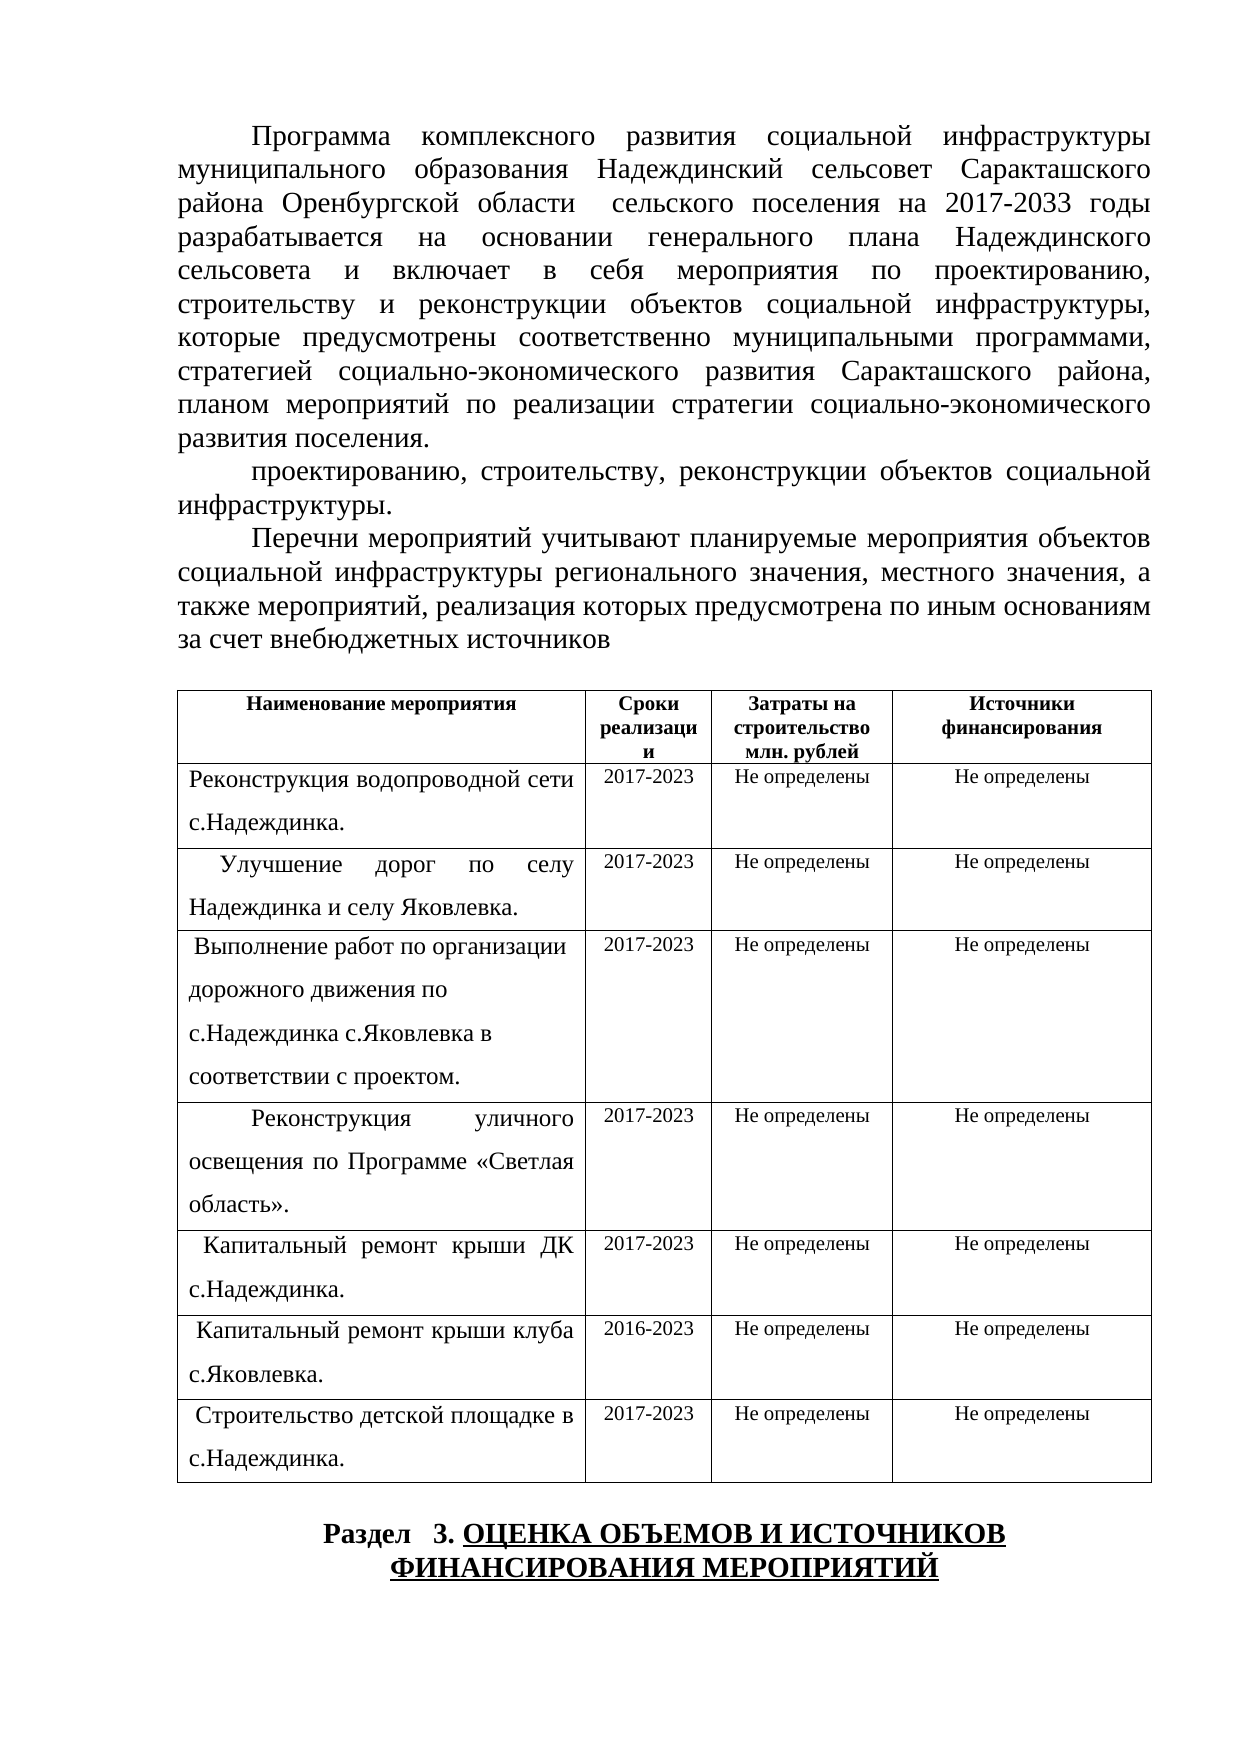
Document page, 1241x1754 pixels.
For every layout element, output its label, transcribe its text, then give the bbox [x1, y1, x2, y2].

table_cell 2017-2023 [586, 1400, 711, 1482]
table_cell Не определены [712, 764, 892, 848]
table_cell Не определены [712, 849, 892, 930]
table_cell 2017-2023 [586, 1231, 711, 1314]
table_cell Не определены [893, 1400, 1151, 1482]
table_cell Не определены [712, 1316, 892, 1399]
table_cell Выполнение работ по организации дорожного движения по с.Надеждинка с.Яковлевка в соответствии с проектом. [178, 931, 585, 1102]
table_cell Капитальный ремонт крыши ДК с.Надеждинка. [178, 1231, 585, 1314]
table_header Сроки реализации [586, 691, 711, 763]
table_header Источники финансирования [893, 691, 1151, 763]
table_cell Не определены [893, 1231, 1151, 1314]
table_cell Не определены [712, 1400, 892, 1482]
table_cell Не определены [712, 931, 892, 1102]
table_cell 2017-2023 [586, 764, 711, 848]
table_cell Не определены [893, 1316, 1151, 1399]
text Перечни мероприятий учитывают планируемые мероприятия объектов социальной инфраструктуры регионального значения, местного значения, а также мероприятий, реализация которых предусмотрена по иным основаниям за счет внебюджетных источников [177, 521, 1152, 655]
table_cell Улучшение дорог по селу Надеждинка и селу Яковлевка. [178, 849, 585, 930]
table_cell Капитальный ремонт крыши клуба с.Яковлевка. [178, 1316, 585, 1399]
table_cell Не определены [893, 931, 1151, 1102]
table_cell 2017-2023 [586, 1103, 711, 1229]
table_header Затраты на строительство млн. рублей [712, 691, 892, 763]
table_cell Не определены [712, 1103, 892, 1229]
text проектированию, строительству, реконструкции объектов социальной инфраструктуры. [177, 453, 1152, 521]
table_cell Не определены [893, 849, 1151, 930]
table_cell Реконструкция уличного освещения по Программе «Светлая область». [178, 1103, 585, 1229]
table_cell Не определены [893, 1103, 1151, 1229]
table_cell Реконструкция водопроводной сети с.Надеждинка. [178, 764, 585, 848]
text Раздел 3. ОЦЕНКА ОБЪЕМОВ И ИСТОЧНИКОВ ФИНАНСИРОВАНИЯ МЕРОПРИЯТИЙ [177, 1516, 1152, 1583]
table_cell 2017-2023 [586, 931, 711, 1102]
table_cell Строительство детской площадке в с.Надеждинка. [178, 1400, 585, 1482]
table_cell 2017-2023 [586, 849, 711, 930]
table_cell Не определены [893, 764, 1151, 848]
text Программа комплексного развития социальной инфраструктуры муниципального образования Надеждинский сельсовет Саракташского района Оренбургской области сельского поселения на 2017-2033 годы разрабатывается на основании генерального плана Надеждинского сельсовета и включает в себя мероприятия по проектированию, строительству и реконструкции объектов социальной инфраструктуры, которые предусмотрены соответственно муниципальными программами, стратегией социально-экономического развития Саракташского района, планом мероприятий по реализации стратегии социально-экономического развития поселения. [177, 118, 1152, 453]
table_header Наименование мероприятия [178, 691, 585, 763]
table_cell Не определены [712, 1231, 892, 1314]
table_cell 2016-2023 [586, 1316, 711, 1399]
